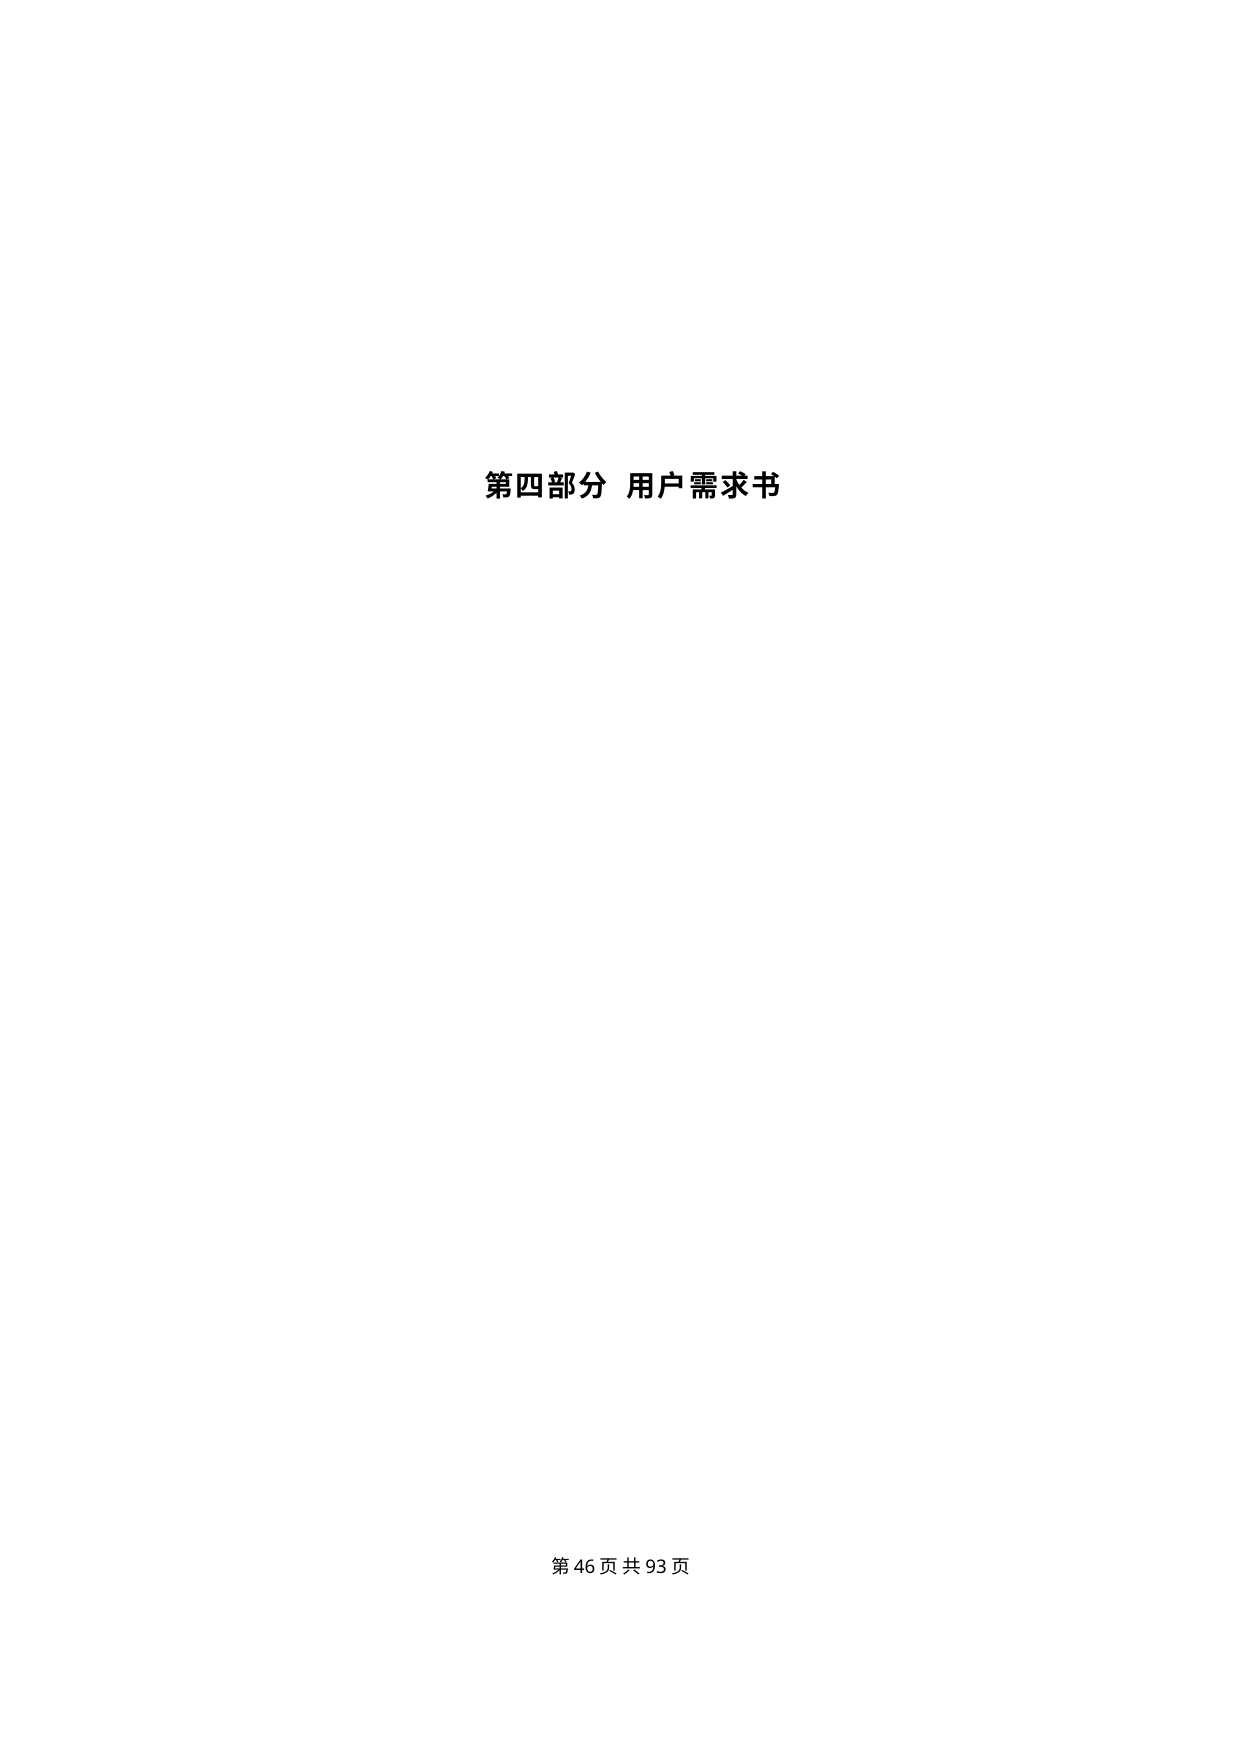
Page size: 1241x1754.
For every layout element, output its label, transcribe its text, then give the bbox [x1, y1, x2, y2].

subtitle 第四部分 用户需求书 [184, 463, 1081, 504]
